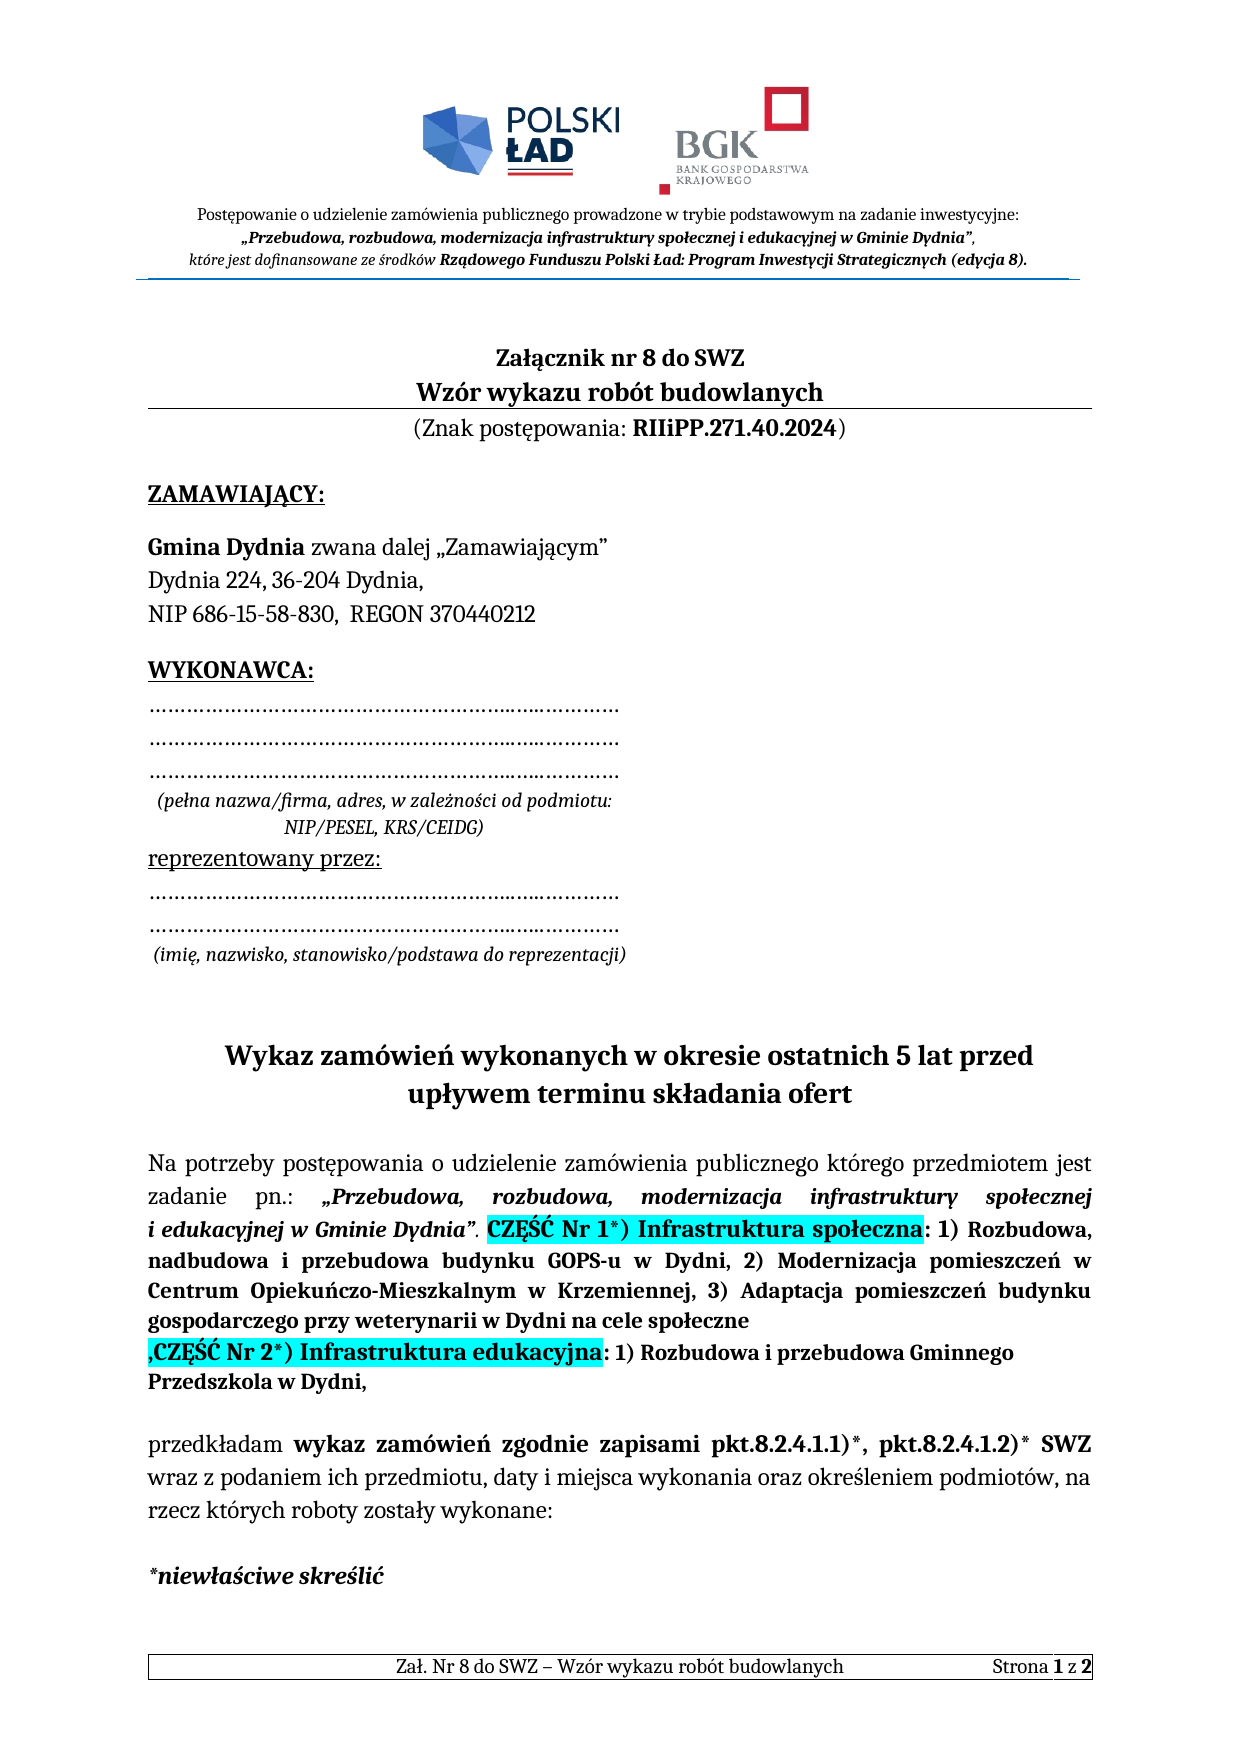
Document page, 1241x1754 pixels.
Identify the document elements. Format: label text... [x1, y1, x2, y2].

text Załącznik nr 8 do SWZ [148, 344, 1092, 372]
text …………………………………………………..…..………… [148, 877, 650, 905]
text ,CZĘŚĆ Nr 2*) Infrastruktura edukacyjna: 1) Rozbudowa i przebudowa Gminnego Przedszkola w Dydni, [148, 1338, 1092, 1395]
text *niewłaściwe skreślić [148, 1562, 1092, 1591]
text NIP 686-15-58-830, REGON 370440212 [148, 596, 1092, 629]
picture [411, 75, 829, 205]
text przedkładam wykaz zamówień zgodnie zapisami pkt.8.2.4.1.1)*, pkt.8.2.4.1.2)* SWZ wraz z podaniem ich przedmiotu, daty i miejsca wykonania oraz określeniem podmiotów, na rzecz których roboty zostały wykonane: [148, 1430, 1092, 1525]
text Gmina Dydnia zwana dalej „Zamawiającym” [148, 529, 1092, 562]
text ZAMAWIAJĄCY: [148, 479, 1092, 508]
text Dydnia 224, 36-204 Dydnia, [148, 562, 1092, 596]
text …………………………………………………..…..………… [148, 689, 650, 718]
text (Znak postępowania: RIIiPP.271.40.2024) [166, 413, 1092, 442]
text Wzór wykazu robót budowlanych [148, 377, 1092, 408]
text …………………………………………………..…..………… [148, 756, 650, 784]
text …………………………………………………..…..………… [148, 722, 650, 751]
text (imię, nazwisko, stanowisko/podstawa do reprezentacji) [148, 943, 1092, 967]
text Na potrzeby postępowania o udzielenie zamówienia publicznego którego przedmiotem jest zadanie pn.: „Przebudowa, rozbudowa, modernizacja infrastruktury społecznej i edukacyjnej w Gminie Dydnia”. CZĘŚĆ Nr 1*) Infrastruktura społeczna: 1) Rozbudowa, nadbudowa i przebudowa budynku GOPS-u w Dydni, 2) Modernizacja pomieszczeń w Centrum Opiekuńczo-Mieszkalnym w Krzemiennej, 3) Adaptacja pomieszczeń budynku gospodarczego przy weterynarii w Dydni na cele społeczne [148, 1149, 1092, 1334]
text Wykaz zamówień wykonanych w okresie ostatnich 5 lat przed upływem terminu składania ofert [166, 1039, 1092, 1111]
text (pełna nazwa/firma, adres, w zależności od podmiotu: NIP/PESEL, KRS/CEIDG) [148, 788, 621, 840]
text reprezentowany przez: [148, 843, 1092, 872]
text WYKONAWCA: [148, 656, 1092, 685]
text …………………………………………………..…..………… [148, 909, 650, 938]
